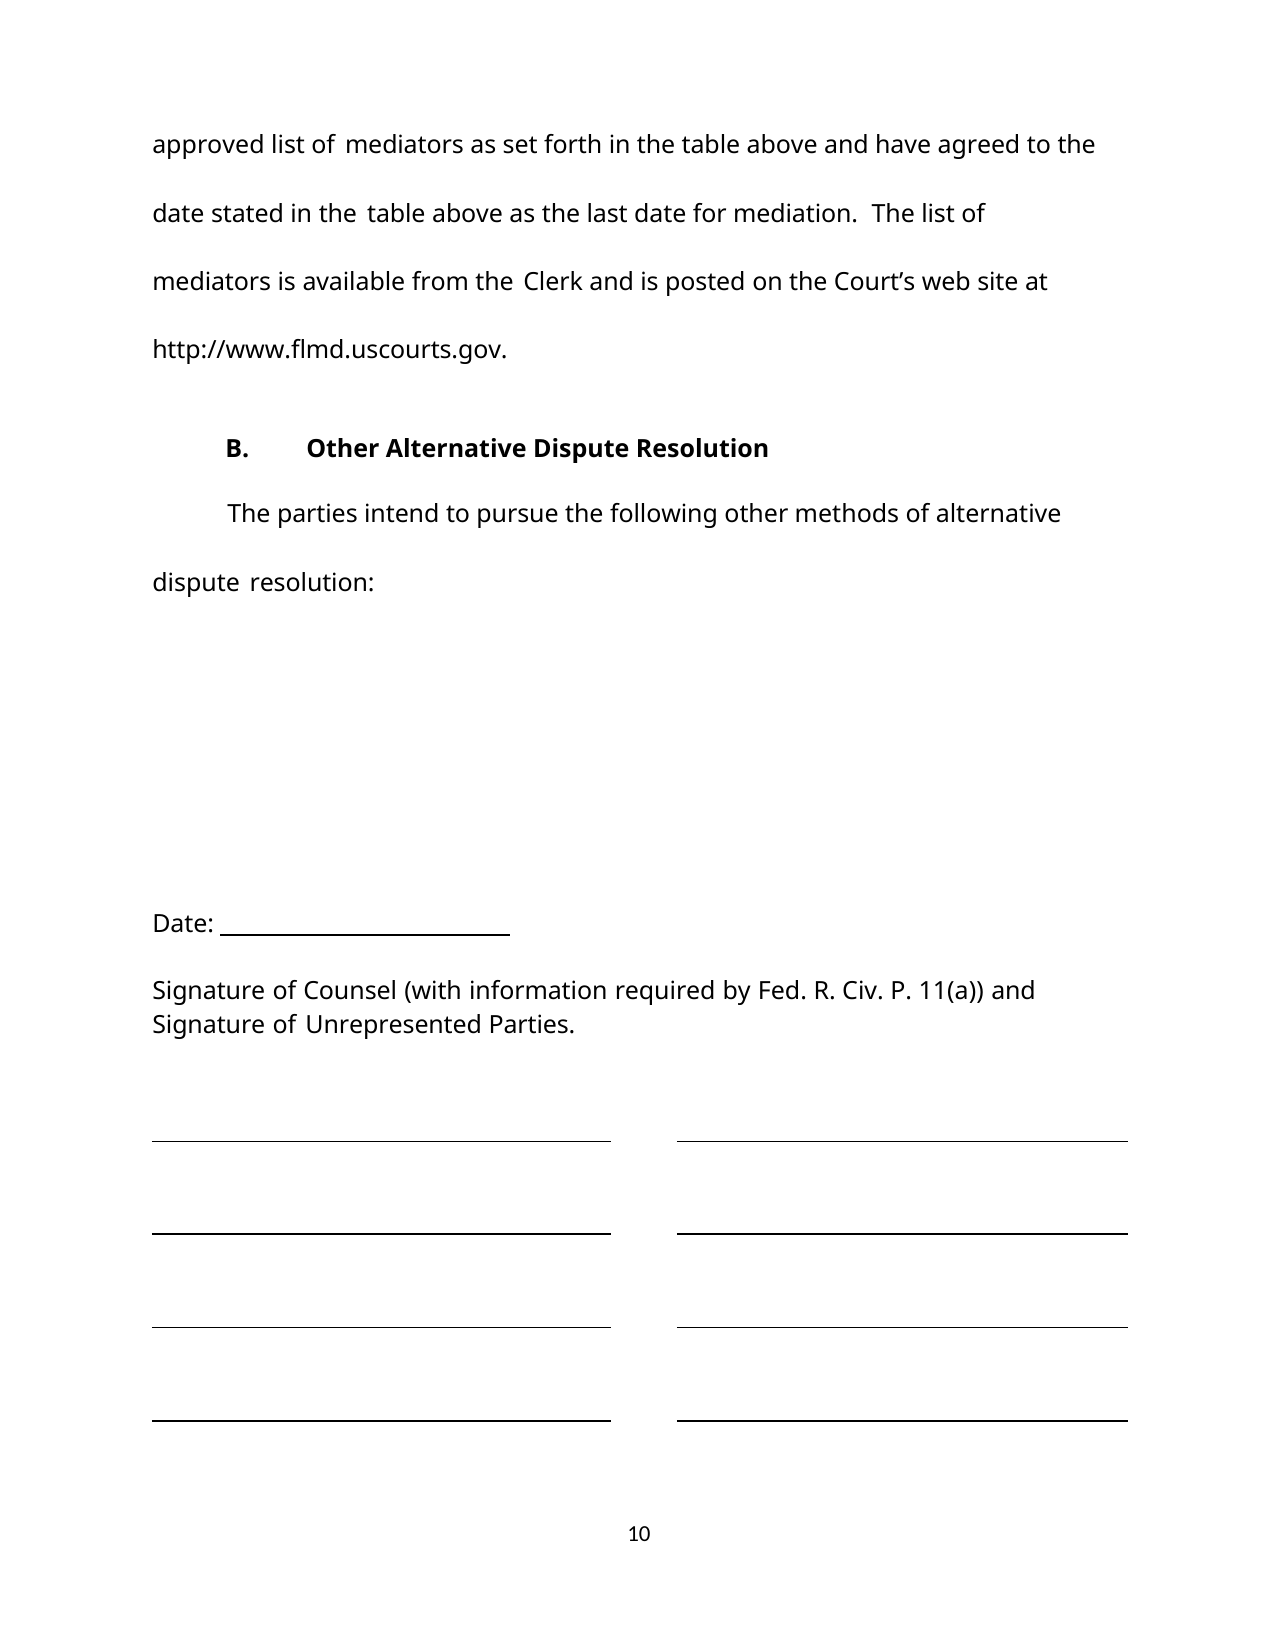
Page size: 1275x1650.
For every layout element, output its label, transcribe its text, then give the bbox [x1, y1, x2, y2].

list Other Alternative Dispute Resolution [225, 431, 1137, 465]
text Signature of Counsel (with information required by Fed. R. Civ. P. 11(a)) and Signature of Unrepresented Parties. [152, 972, 1125, 1040]
text Date: [152, 906, 1137, 940]
text The parties intend to pursue the following other methods of alternative dispute resolution: [152, 496, 1110, 598]
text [152, 127, 1110, 366]
